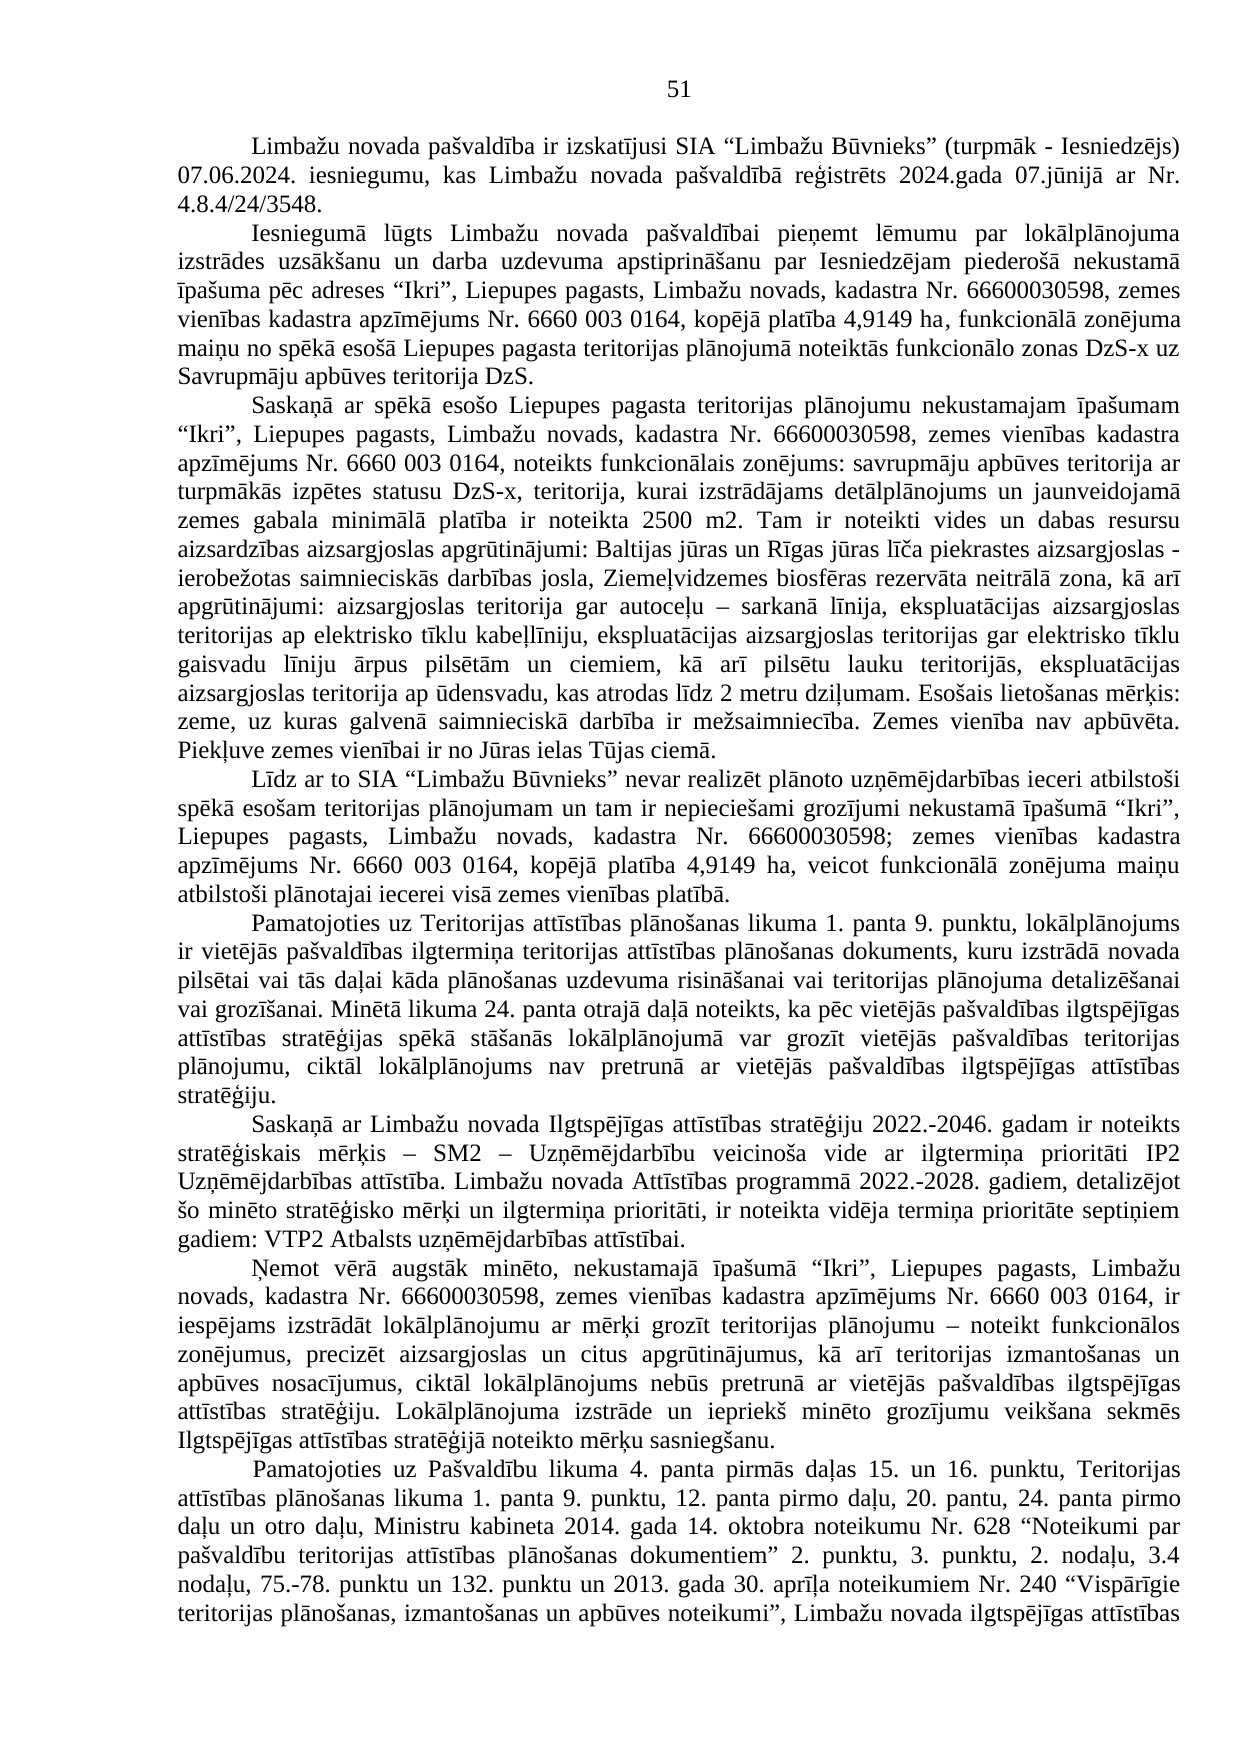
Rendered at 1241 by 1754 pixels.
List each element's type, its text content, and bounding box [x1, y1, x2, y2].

text Limbažu novada pašvaldība ir izskatījusi SIA “Limbažu Būvnieks” (turpmāk - Iesniedzējs) 07.06.2024. iesniegumu, kas Limbažu novada pašvaldībā reģistrēts 2024.gada 07.jūnijā ar Nr. 4.8.4/24/3548. [177, 131, 1181, 218]
text Iesniegumā lūgts Limbažu novada pašvaldībai pieņemt lēmumu par lokālplānojuma izstrādes uzsākšanu un darba uzdevuma apstiprināšanu par Iesniedzējam piederošā nekustamā īpašuma pēc adreses “Ikri”, Liepupes pagasts, Limbažu novads, kadastra Nr. 66600030598, zemes vienības kadastra apzīmējums Nr. 6660 003 0164, kopējā platība 4,9149 ha, funkcionālā zonējuma maiņu no spēkā esošā Liepupes pagasta teritorijas plānojumā noteiktās funkcionālo zonas DzS-x uz Savrupmāju apbūves teritorija DzS. [177, 218, 1181, 390]
text Saskaņā ar spēkā esošo Liepupes pagasta teritorijas plānojumu nekustamajam īpašumam “Ikri”, Liepupes pagasts, Limbažu novads, kadastra Nr. 66600030598, zemes vienības kadastra apzīmējums Nr. 6660 003 0164, noteikts funkcionālais zonējums: savrupmāju apbūves teritorija ar turpmākās izpētes statusu DzS-x, teritorija, kurai izstrādājams detālplānojums un jaunveidojamā zemes gabala minimālā platība ir noteikta 2500 m2. Tam ir noteikti vides un dabas resursu aizsardzības aizsargjoslas apgrūtinājumi: Baltijas jūras un Rīgas jūras līča piekrastes aizsargjoslas - ierobežotas saimnieciskās darbības josla, Ziemeļvidzemes biosfēras rezervāta neitrālā zona, kā arī apgrūtinājumi: aizsargjoslas teritorija gar autoceļu – sarkanā līnija, ekspluatācijas aizsargjoslas teritorijas ap elektrisko tīklu kabeļlīniju, ekspluatācijas aizsargjoslas teritorijas gar elektrisko tīklu gaisvadu līniju ārpus pilsētām un ciemiem, kā arī pilsētu lauku teritorijās, ekspluatācijas aizsargjoslas teritorija ap ūdensvadu, kas atrodas līdz 2 metru dziļumam. Esošais lietošanas mērķis: zeme, uz kuras galvenā saimnieciskā darbība ir mežsaimniecība. Zemes vienība nav apbūvēta. Piekļuve zemes vienībai ir no Jūras ielas Tūjas ciemā. [177, 390, 1181, 764]
text Pamatojoties uz Teritorijas attīstības plānošanas likuma 1. panta 9. punktu, lokālplānojums ir vietējās pašvaldības ilgtermiņa teritorijas attīstības plānošanas dokuments, kuru izstrādā novada pilsētai vai tās daļai kāda plānošanas uzdevuma risināšanai vai teritorijas plānojuma detalizēšanai vai grozīšanai. Minētā likuma 24. panta otrajā daļā noteikts, ka pēc vietējās pašvaldības ilgtspējīgas attīstības stratēģijas spēkā stāšanās lokālplānojumā var grozīt vietējās pašvaldības teritorijas plānojumu, ciktāl lokālplānojums nav pretrunā ar vietējās pašvaldības ilgtspējīgas attīstības stratēģiju. [177, 908, 1181, 1109]
text Saskaņā ar Limbažu novada Ilgtspējīgas attīstības stratēģiju 2022.-2046. gadam ir noteikts stratēģiskais mērķis – SM2 – Uzņēmējdarbību veicinoša vide ar ilgtermiņa prioritāti IP2 Uzņēmējdarbības attīstība. Limbažu novada Attīstības programmā 2022.-2028. gadiem, detalizējot šo minēto stratēģisko mērķi un ilgtermiņa prioritāti, ir noteikta vidēja termiņa prioritāte septiņiem gadiem: VTP2 Atbalsts uzņēmējdarbības attīstībai. [177, 1109, 1181, 1253]
text Līdz ar to SIA “Limbažu Būvnieks” nevar realizēt plānoto uzņēmējdarbības ieceri atbilstoši spēkā esošam teritorijas plānojumam un tam ir nepieciešami grozījumi nekustamā īpašumā “Ikri”, Liepupes pagasts, Limbažu novads, kadastra Nr. 66600030598; zemes vienības kadastra apzīmējums Nr. 6660 003 0164, kopējā platība 4,9149 ha, veicot funkcionālā zonējuma maiņu atbilstoši plānotajai iecerei visā zemes vienības platībā. [177, 764, 1181, 908]
text Ņemot vērā augstāk minēto, nekustamajā īpašumā “Ikri”, Liepupes pagasts, Limbažu novads, kadastra Nr. 66600030598, zemes vienības kadastra apzīmējums Nr. 6660 003 0164, ir iespējams izstrādāt lokālplānojumu ar mērķi grozīt teritorijas plānojumu – noteikt funkcionālos zonējumus, precizēt aizsargjoslas un citus apgrūtinājumus, kā arī teritorijas izmantošanas un apbūves nosacījumus, ciktāl lokālplānojums nebūs pretrunā ar vietējās pašvaldības ilgtspējīgas attīstības stratēģiju. Lokālplānojuma izstrāde un iepriekš minēto grozījumu veikšana sekmēs Ilgtspējīgas attīstības stratēģijā noteikto mērķu sasniegšanu. [177, 1253, 1181, 1454]
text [177, 1454, 1181, 1626]
